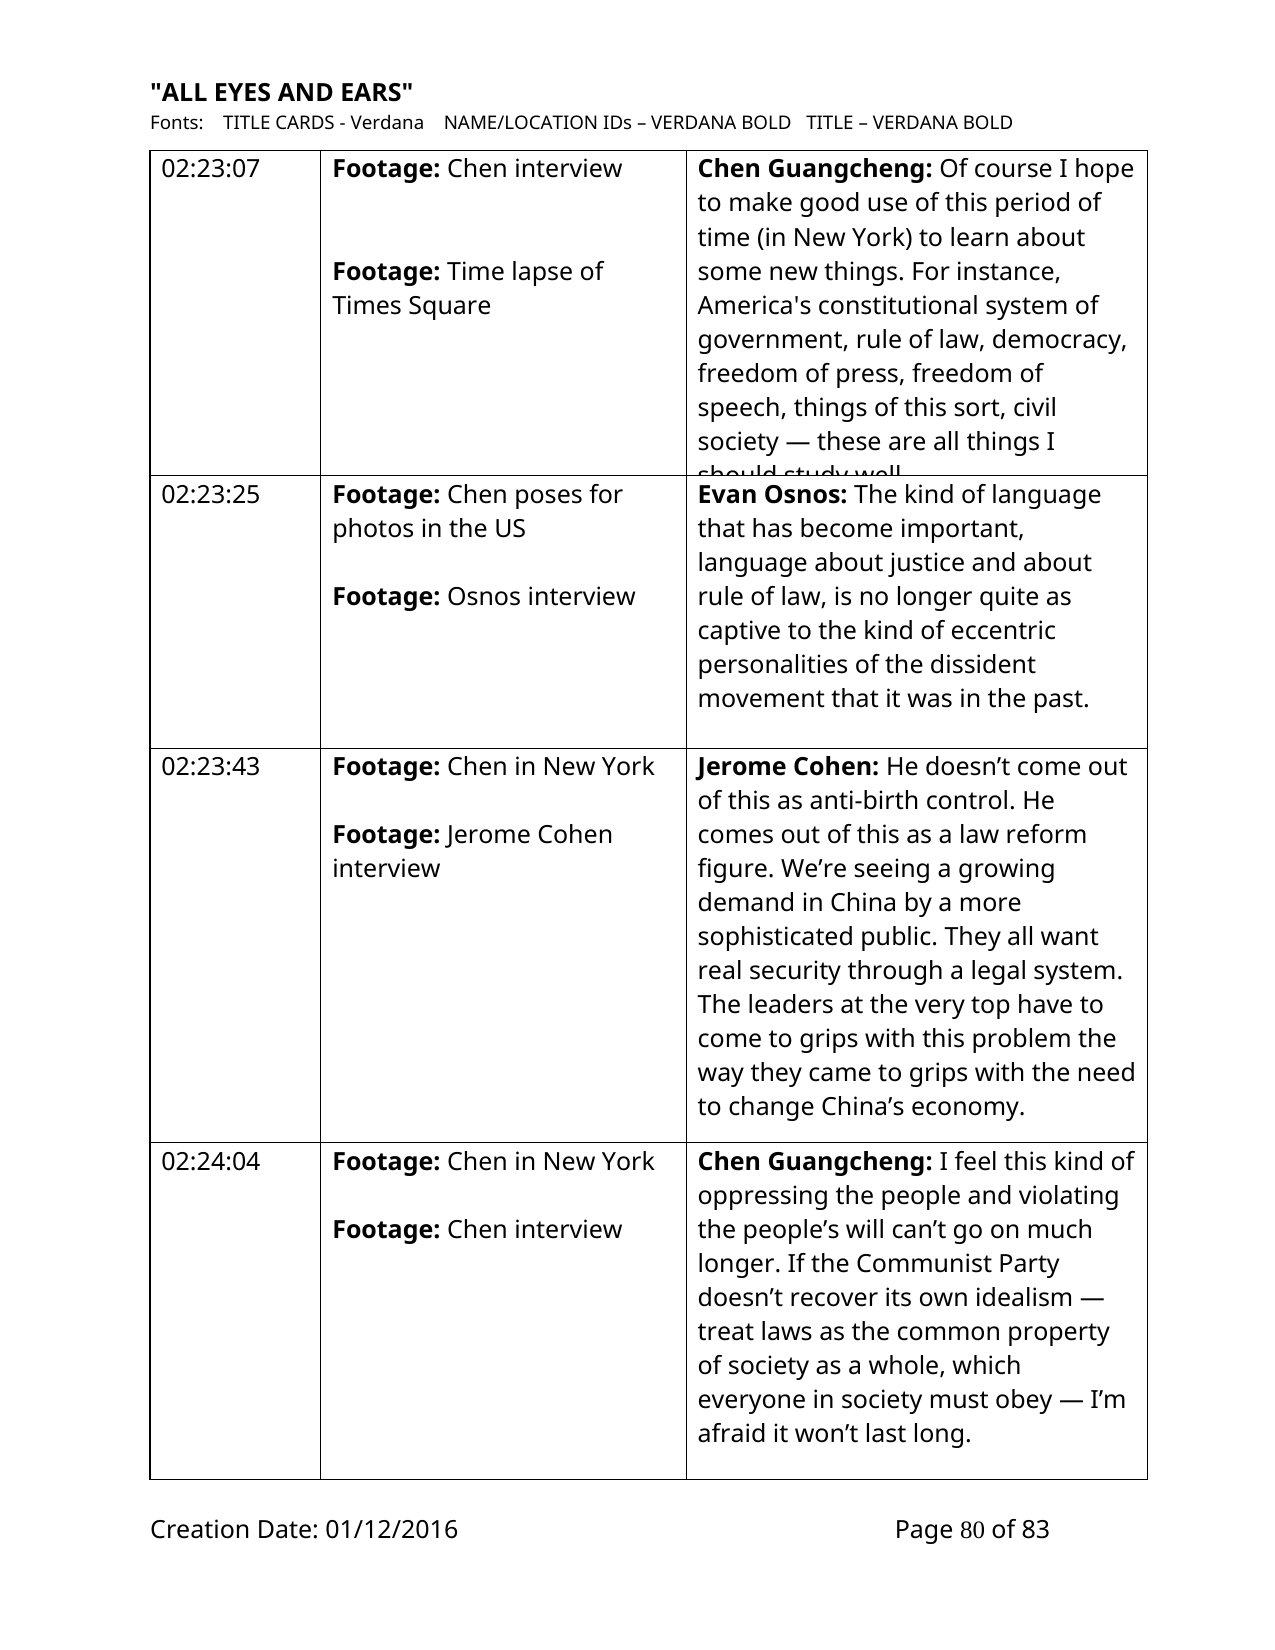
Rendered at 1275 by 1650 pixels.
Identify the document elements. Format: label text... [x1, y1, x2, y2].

table_cell Footage: Chen poses for photos in the US Footage: Osnos interview [321, 476, 686, 747]
table_cell Footage: Chen in New York Footage: Chen interview [321, 1143, 686, 1479]
table_cell Footage: Chen interview Footage: Time lapse of Times Square [321, 151, 686, 475]
table_cell Evan Osnos: The kind of language that has become important, language about justice and about rule of law, is no longer quite as captive to the kind of eccentric personalities of the dissident movement that it was in the past. [687, 476, 1147, 747]
table_cell 02:23:25 [151, 476, 320, 747]
table_cell 02:24:04 [151, 1143, 320, 1479]
table_cell 02:23:43 [151, 749, 320, 1142]
table_cell Chen Guangcheng: I feel this kind of oppressing the people and violating the people’s will can’t go on much longer. If the Communist Party doesn’t recover its own idealism — treat laws as the common property of society as a whole, which everyone in society must obey — I’m afraid it won’t last long. [687, 1143, 1147, 1479]
table_cell Jerome Cohen: He doesn’t come out of this as anti-birth control. He comes out of this as a law reform figure. We’re seeing a growing demand in China by a more sophisticated public. They all want real security through a legal system. The leaders at the very top have to come to grips with this problem the way they came to grips with the need to change China’s economy. [687, 749, 1147, 1142]
table_cell 02:23:07 [151, 151, 320, 475]
table_cell Chen Guangcheng: Of course I hope to make good use of this period of time (in New York) to learn about some new things. For instance, America's constitutional system of government, rule of law, democracy, freedom of press, freedom of speech, things of this sort, civil society — these are all things I should study well. [687, 151, 1147, 475]
table_cell Footage: Chen in New York Footage: Jerome Cohen interview [321, 749, 686, 1142]
